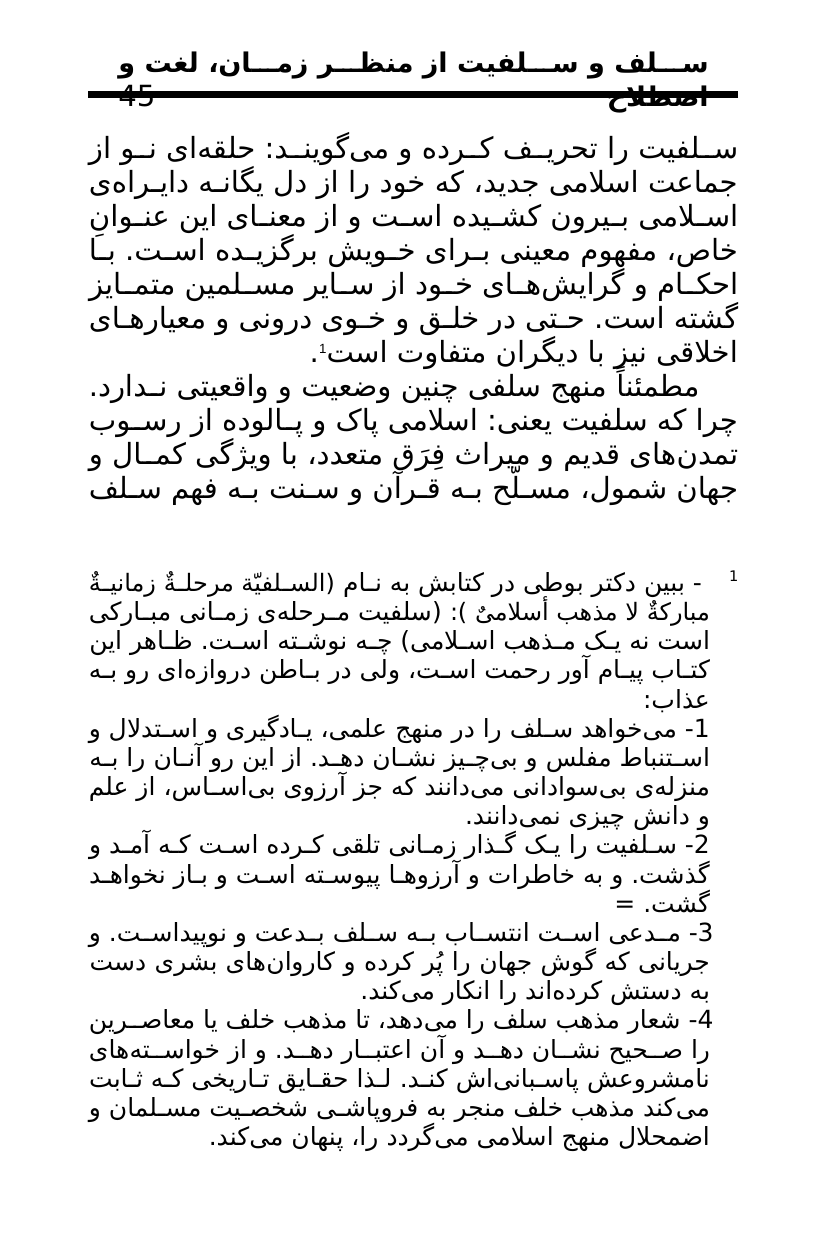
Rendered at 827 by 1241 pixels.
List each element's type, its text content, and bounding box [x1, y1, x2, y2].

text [89, 132, 738, 369]
text مطمئناً منهج سلفی چنین وضعیت و واقعیتی ندارد. چرا که سلفیت یعنی: اسلامی پاک و پالوده از رسوب تمدن‌های قدیم و میراث فِرَق متعدد، با ویژگی کمال و جهان شمول، مسلّح به قرآن و سنت به فهم سلف صالحی که در نصوص کتاب و سنت مورد تعریف و تمجید قرار گرفته‌اند. [89, 369, 738, 505]
